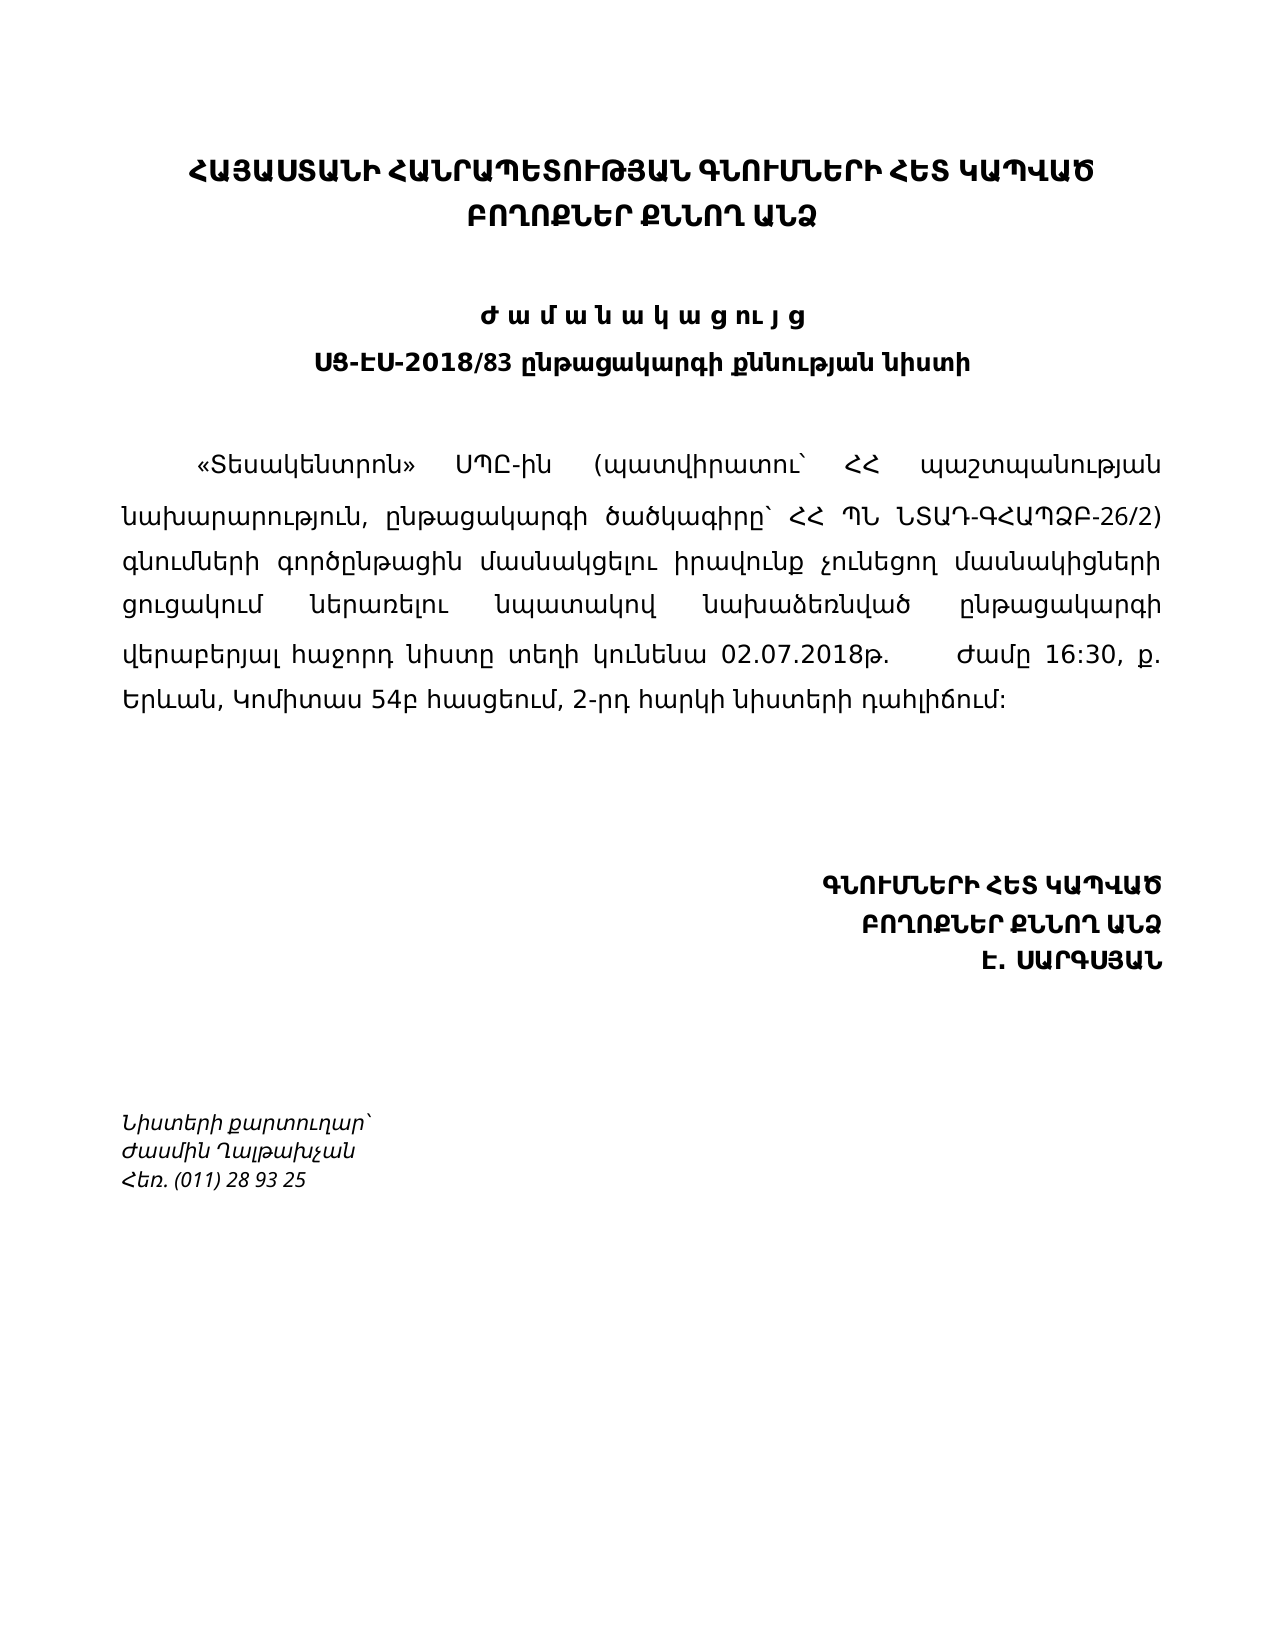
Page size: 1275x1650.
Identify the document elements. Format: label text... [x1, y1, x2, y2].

text «Տեսակենտրոն» ՍՊԸ-ին (պատվիրատու՝ ՀՀ պաշտպանության նախարարություն, ընթացակարգի ծածկագիրը` ՀՀ ՊՆ ՆՏԱԴ-ԳՀԱՊՁԲ-26/2) գնումների գործընթացին մասնակցելու իրավունք չունեցող մասնակիցների ցուցակում ներառելու նպատակով նախաձեռնված ընթացակարգի վերաբերյալ հաջորդ նիստը տեղի կունենա 02.07.2018թ. Ժամը 16:30, ք. Երևան, Կոմիտաս 54բ հասցեում, 2-րդ հարկի նիստերի դահլիճում: [122, 447, 1162, 714]
text ԳՆՈՒՄՆԵՐԻ ՀԵՏ ԿԱՊՎԱԾ [122, 868, 1162, 902]
text Հեռ. (011) 28 93 25 [122, 1165, 1162, 1193]
text Նիստերի քարտուղար՝ [122, 1108, 1162, 1137]
text Է. ՍԱՐԳՍՅԱՆ [122, 946, 1162, 975]
text ՍՑ-ԷՍ-2018/83 ընթացակարգի քննության նիստի [122, 345, 1162, 379]
text ՀԱՅԱՍՏԱՆԻ ՀԱՆՐԱՊԵՏՈՒԹՅԱՆ ԳՆՈՒՄՆԵՐԻ ՀԵՏ ԿԱՊՎԱԾ ԲՈՂՈՔՆԵՐ ՔՆՆՈՂ ԱՆՁ [122, 150, 1162, 235]
text Ժասմին Ղալթախչան [122, 1137, 1162, 1165]
text Ժ ա մ ա ն ա կ ա ց ու յ ց [122, 301, 1162, 330]
text ԲՈՂՈՔՆԵՐ ՔՆՆՈՂ ԱՆՁ [122, 907, 1162, 941]
